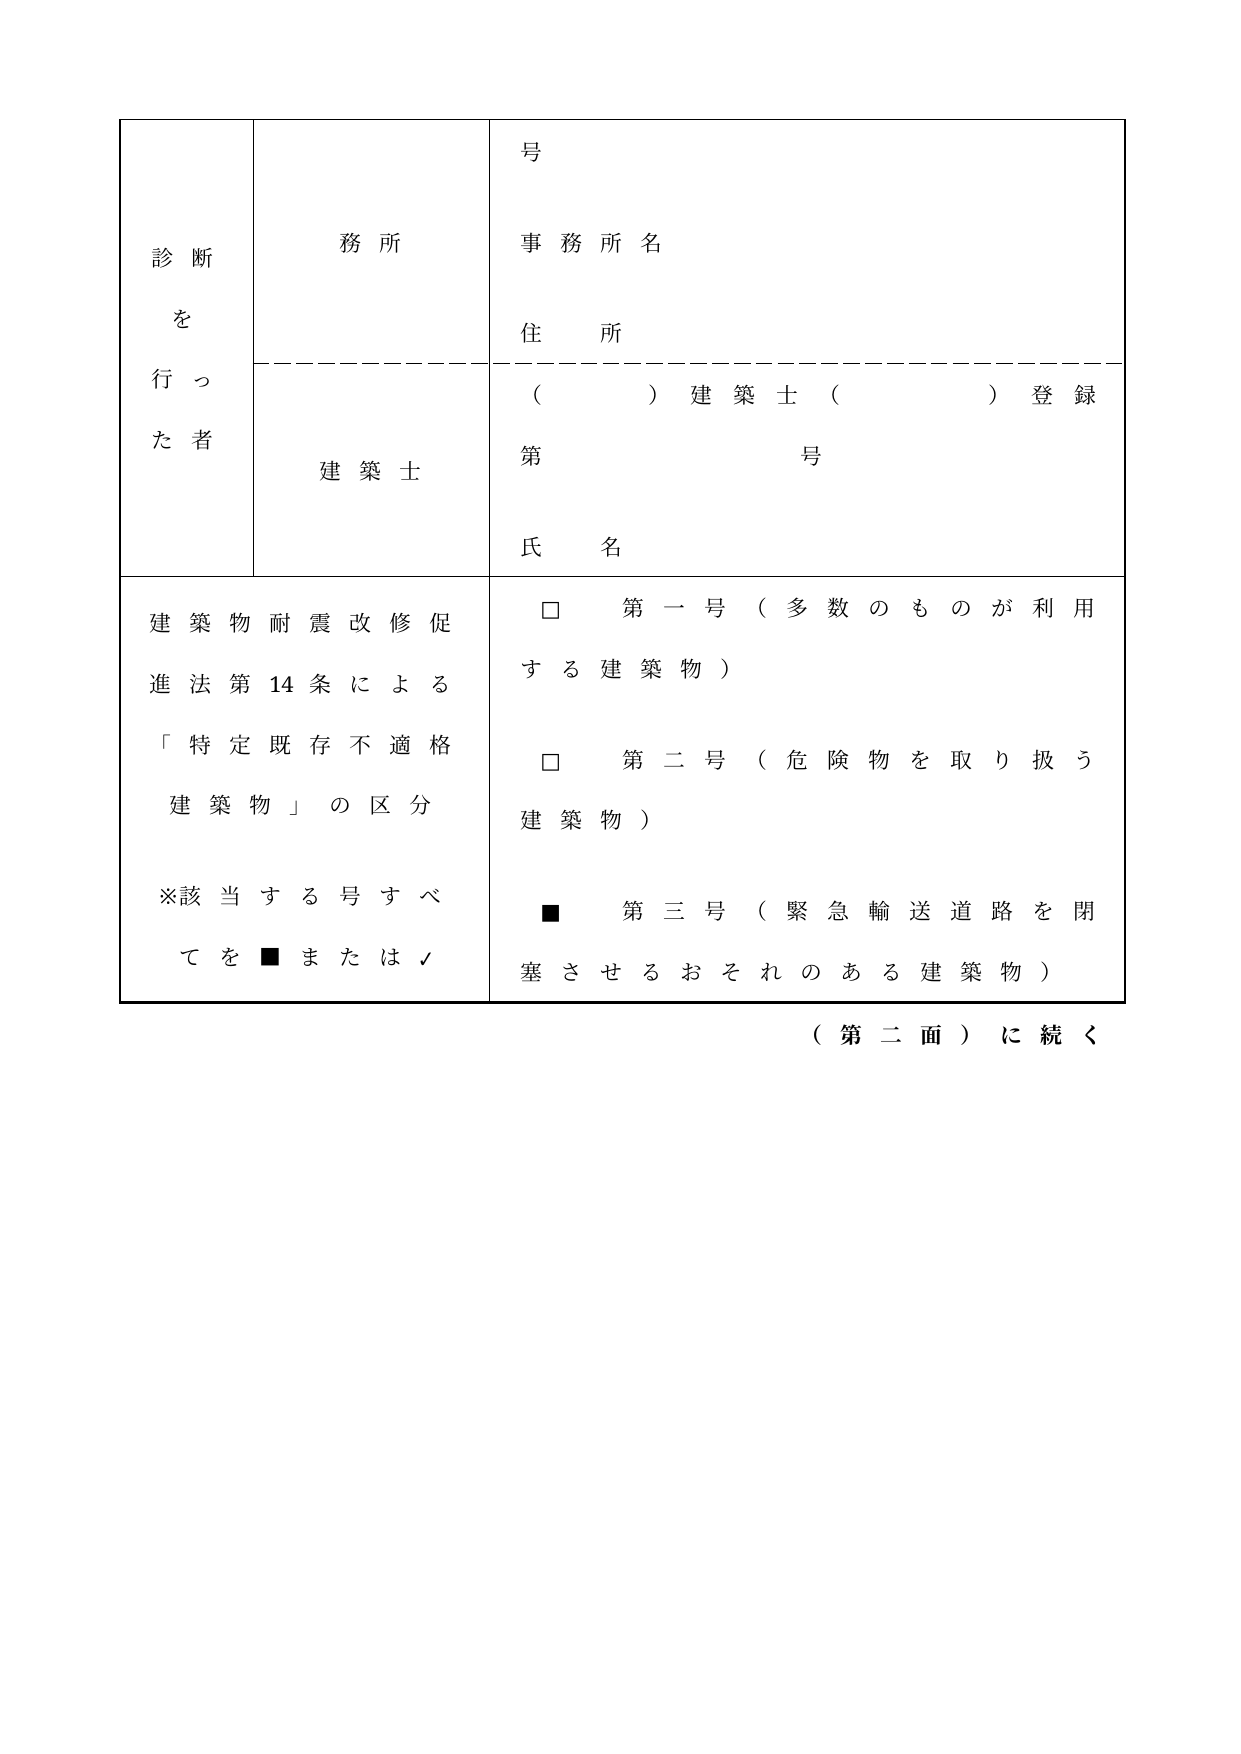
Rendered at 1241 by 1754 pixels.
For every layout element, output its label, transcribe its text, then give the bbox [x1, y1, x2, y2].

text （第二面）に続く [120, 1004, 1120, 1064]
table_cell 建築士事務所 [254, 120, 489, 363]
table_cell □ 第一号（多数のものが利用する建築物） □ 第二号（危険物を取り扱う建築物） ■ 第三号（緊急輸送道路を閉塞させるおそれのある建築物） [490, 577, 1124, 1001]
table_cell 建築士 [254, 363, 489, 576]
table_cell （ ）建築士（ ）登録 第 号 氏 名 [490, 363, 1124, 576]
table_cell 建築物耐震改修促進法第14条による「特定既存不適格建築物」の区分 ※該当する号すべてを■または✔ [121, 577, 489, 1001]
table_cell 耐震診断を 行った者 [121, 120, 253, 576]
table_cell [490, 120, 1124, 363]
